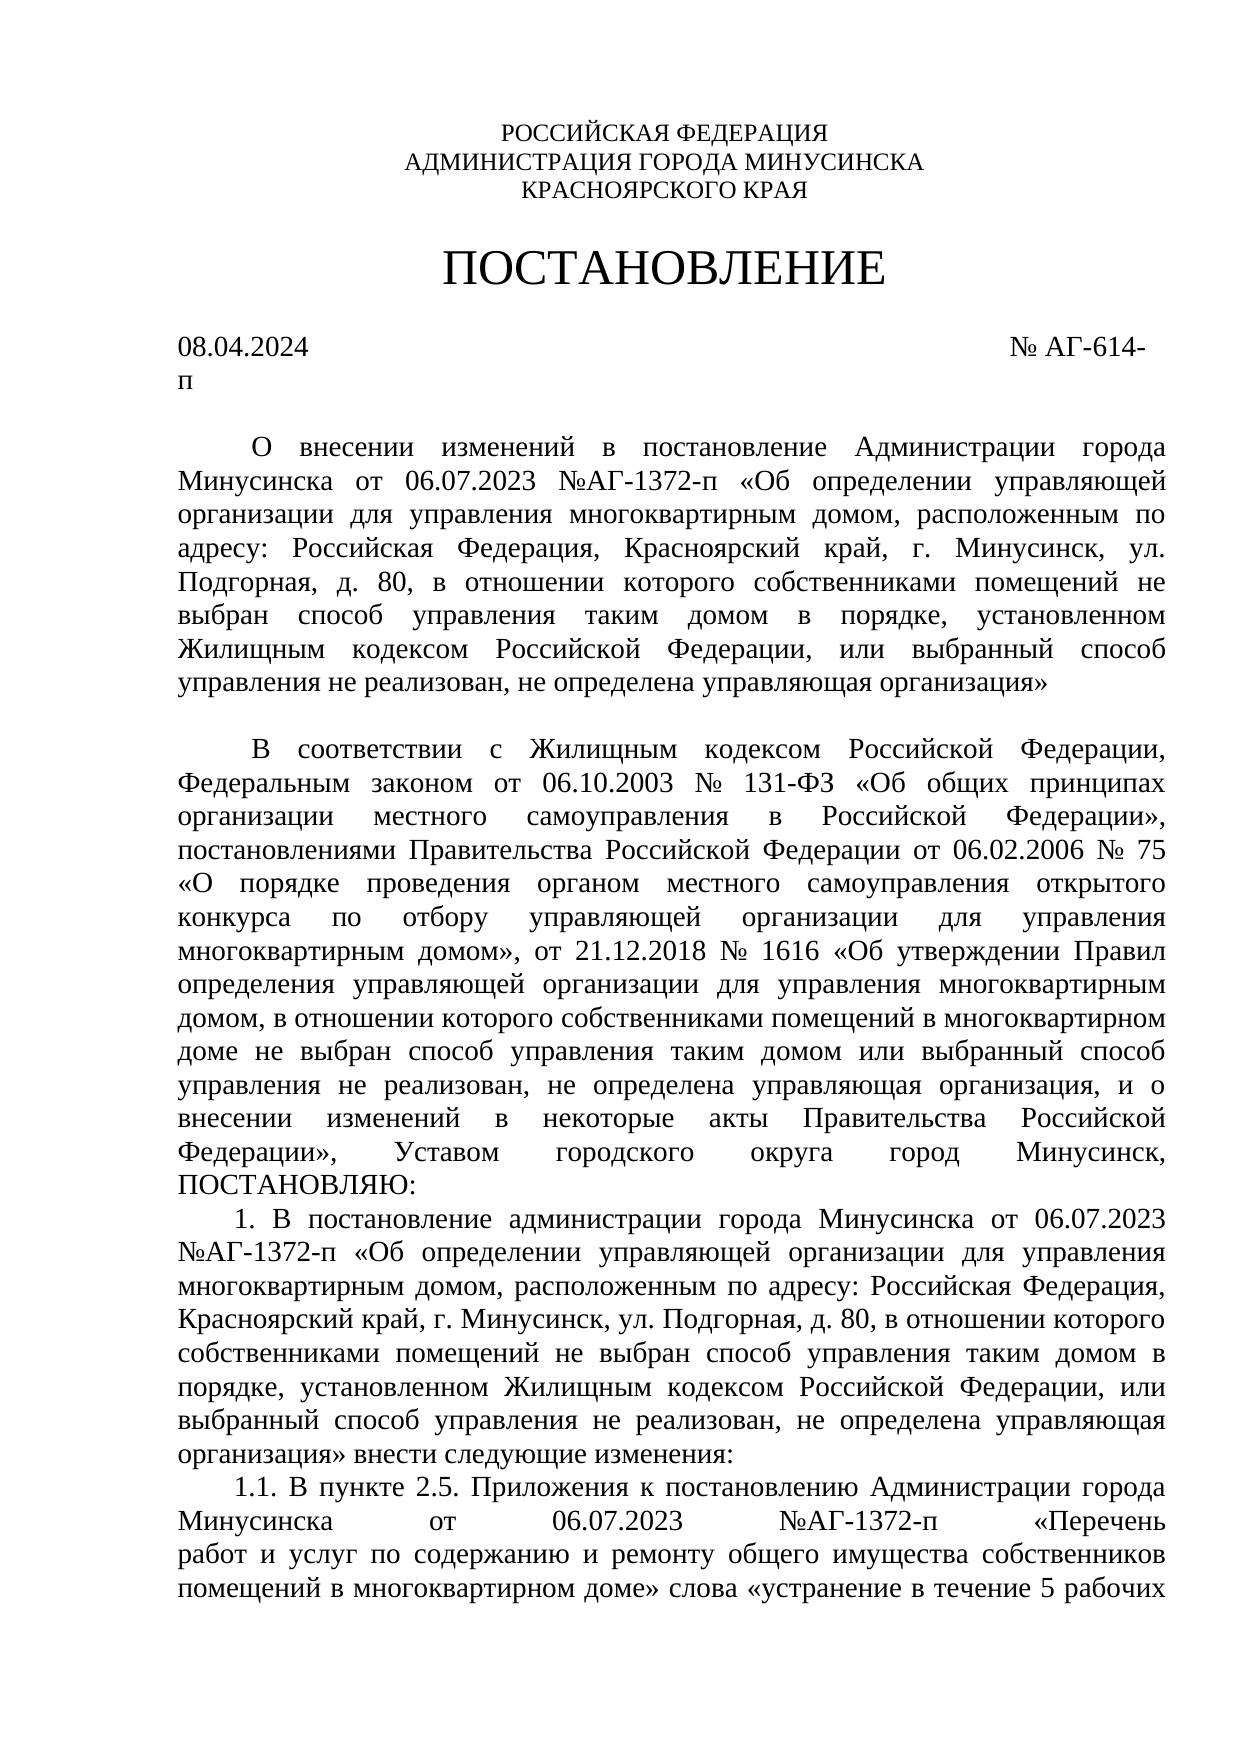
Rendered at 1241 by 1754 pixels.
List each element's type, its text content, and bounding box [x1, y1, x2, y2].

text 1. В постановление администрации города Минусинска от 06.07.2023 №АГ-1372-п «Об определении управляющей организации для управления многоквартирным домом, расположенным по адресу: Российская Федерация, Красноярский край, г. Минусинск, ул. Подгорная, д. 80, в отношении которого собственниками помещений не выбран способ управления таким домом в порядке, установленном Жилищным кодексом Российской Федерации, или выбранный способ управления не реализован, не определена управляющая организация» внести следующие изменения: [177, 1201, 1167, 1469]
text РОССИЙСКАЯ ФЕДЕРАЦИЯ [177, 118, 1152, 147]
text ПОСТАНОВЛЕНИЕ [177, 238, 1152, 295]
text КРАСНОЯРСКОГО КРАЯ [177, 176, 1152, 204]
title 08.04.2024 № АГ-614-п [177, 329, 1152, 396]
title О внесении изменений в постановление Администрации города Минусинска от 06.07.2023 №АГ-1372-п «Об определении управляющей организации для управления многоквартирным домом, расположенным по адресу: Российская Федерация, Красноярский край, г. Минусинск, ул. Подгорная, д. 80, в отношении которого собственниками помещений не выбран способ управления таким домом в порядке, установленном Жилищным кодексом Российской Федерации, или выбранный способ управления не реализован, не определена управляющая организация» [177, 429, 1167, 698]
text АДМИНИСТРАЦИЯ ГОРОДА МИНУСИНСКА [177, 147, 1152, 176]
title В соответствии с Жилищным кодексом Российской Федерации, Федеральным законом от 06.10.2003 № 131-ФЗ «Об общих принципах организации местного самоуправления в Российской Федерации», постановлениями Правительства Российской Федерации от 06.02.2006 № 75 «О порядке проведения органом местного самоуправления открытого конкурса по отбору управляющей организации для управления многоквартирным домом», от 21.12.2018 № 1616 «Об утверждении Правил определения управляющей организации для управления многоквартирным домом, в отношении которого собственниками помещений в многоквартирном доме не выбран способ управления таким домом или выбранный способ управления не реализован, не определена управляющая организация, и о внесении изменений в некоторые акты Правительства Российской Федерации», Уставом городского округа город Минусинск, ПОСТАНОВЛЯЮ: [177, 731, 1167, 1201]
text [177, 1469, 1167, 1603]
